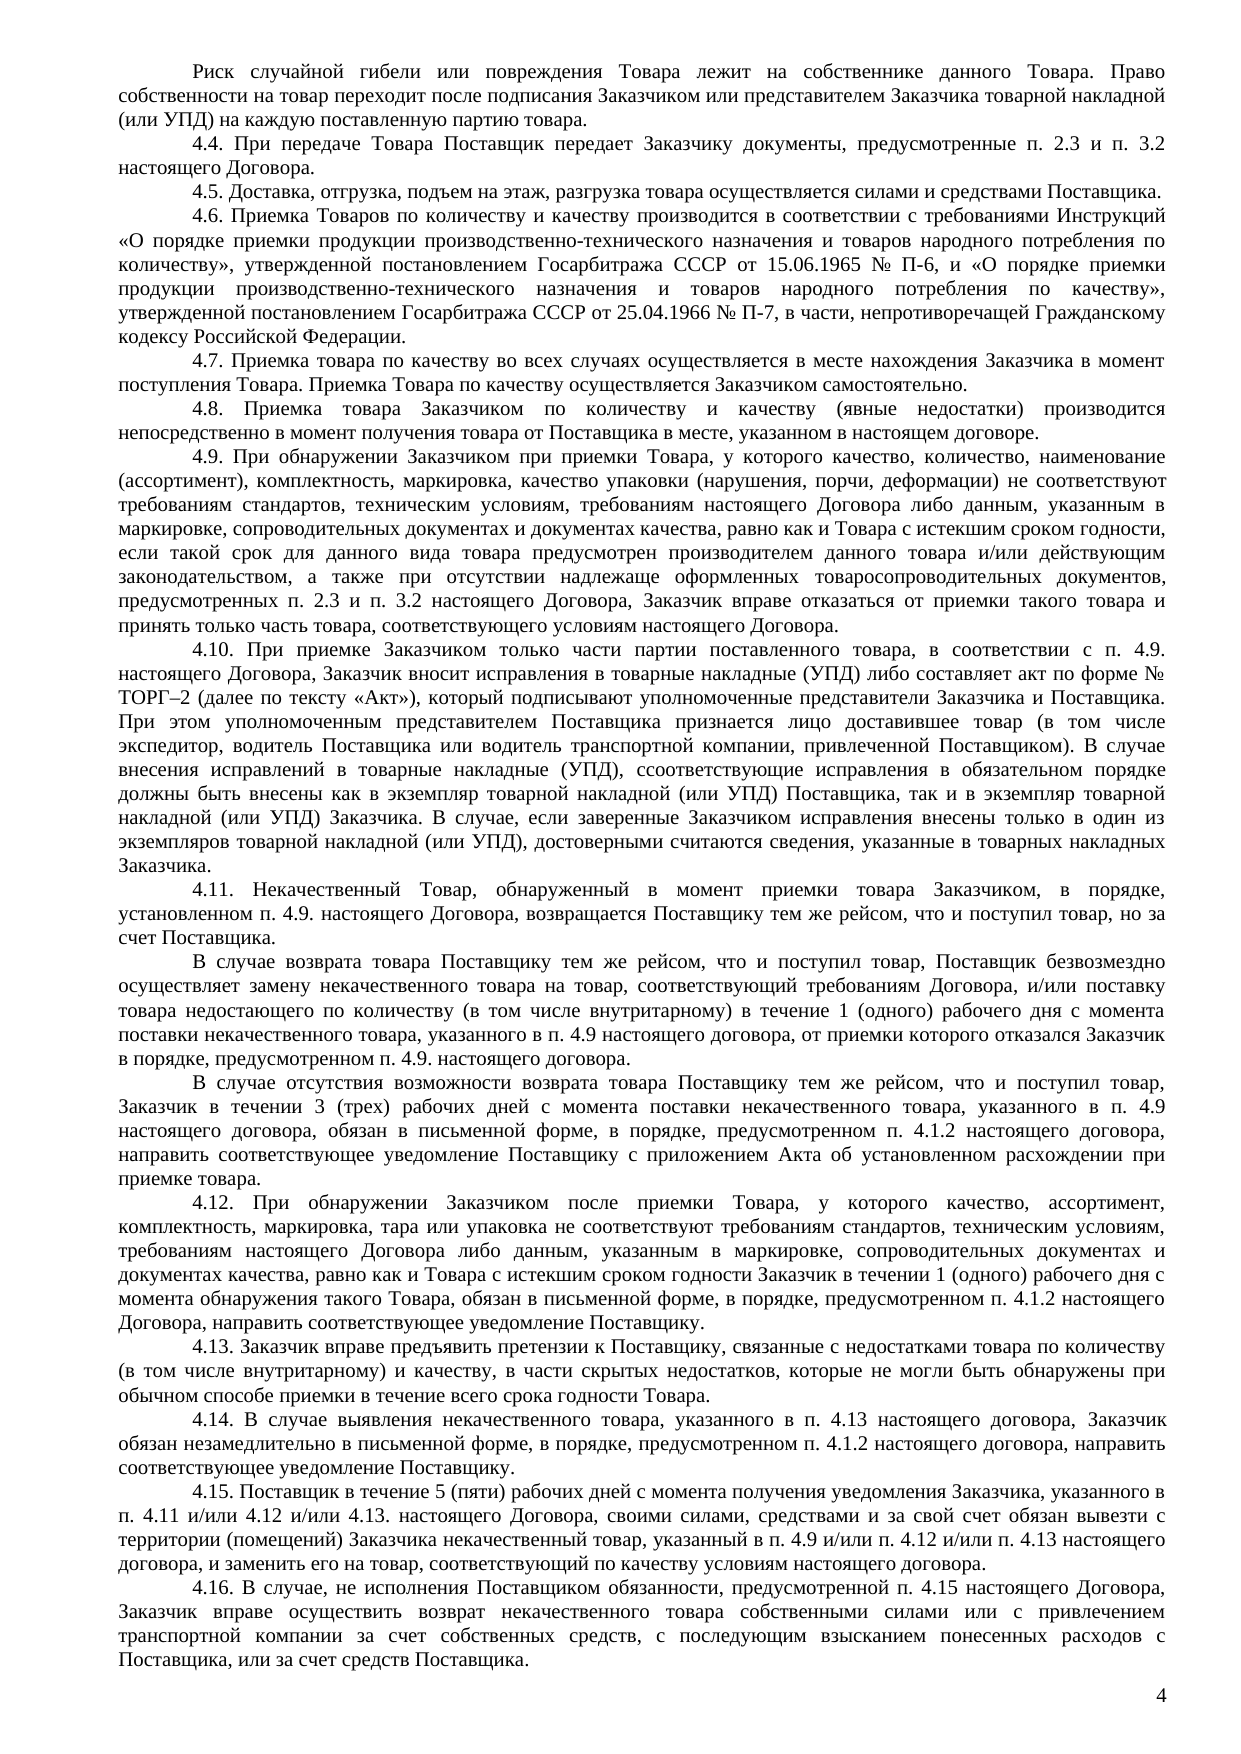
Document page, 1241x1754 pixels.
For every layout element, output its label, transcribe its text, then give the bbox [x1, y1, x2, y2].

text 4.12. При обнаружении Заказчиком после приемки Товара, у которого качество, ассортимент, комплектность, маркировка, тара или упаковка не соответствуют требованиям стандартов, техническим условиям, требованиям настоящего Договора либо данным, указанным в маркировке, сопроводительных документах и документах качества, равно как и Товара с истекшим сроком годности Заказчик в течении 1 (одного) рабочего дня с момента обнаружения такого Товара, обязан в письменной форме, в порядке, предусмотренном п. 4.1.2 настоящего Договора, направить соответствующее уведомление Поставщику. [118, 1190, 1167, 1334]
text 4.7. Приемка товара по качеству во всех случаях осуществляется в месте нахождения Заказчика в момент поступления Товара. Приемка Товара по качеству осуществляется Заказчиком самостоятельно. [118, 348, 1167, 396]
text 4.16. В случае, не исполнения Поставщиком обязанности, предусмотренной п. 4.15 настоящего Договора, Заказчик вправе осуществить возврат некачественного товара собственными силами или с привлечением транспортной компании за счет собственных средств, с последующим взысканием понесенных расходов с Поставщика, или за счет средств Поставщика. [118, 1575, 1167, 1671]
text В случае отсутствия возможности возврата товара Поставщику тем же рейсом, что и поступил товар, Заказчик в течении 3 (трех) рабочих дней с момента поставки некачественного товара, указанного в п. 4.9 настоящего договора, обязан в письменной форме, в порядке, предусмотренном п. 4.1.2 настоящего договора, направить соответствующее уведомление Поставщику с приложением Акта об установленном расхождении при приемке товара. [118, 1070, 1167, 1190]
text 4.13. Заказчик вправе предъявить претензии к Поставщику, связанные с недостатками товара по количеству (в том числе внутритарному) и качеству, в части скрытых недостатков, которые не могли быть обнаружены при обычном способе приемки в течение всего срока годности Товара. [118, 1334, 1167, 1407]
text В случае возврата товара Поставщику тем же рейсом, что и поступил товар, Поставщик безвозмездно осуществляет замену некачественного товара на товар, соответствующий требованиям Договора, и/или поставку товара недостающего по количеству (в том числе внутритарному) в течение 1 (одного) рабочего дня с момента поставки некачественного товара, указанного в п. 4.9 настоящего договора, от приемки которого отказался Заказчик в порядке, предусмотренном п. 4.9. настоящего договора. [118, 949, 1167, 1070]
text 4.14. В случае выявления некачественного товара, указанного в п. 4.13 настоящего договора, Заказчик обязан незамедлительно в письменной форме, в порядке, предусмотренном п. 4.1.2 настоящего договора, направить соответствующее уведомление Поставщику. [118, 1407, 1167, 1479]
text 4.11. Некачественный Товар, обнаруженный в момент приемки товара Заказчиком, в порядке, установленном п. 4.9. настоящего Договора, возвращается Поставщику тем же рейсом, что и поступил товар, но за счет Поставщика. [118, 877, 1167, 949]
text Риск случайной гибели или повреждения Товара лежит на собственнике данного Товара. Право собственности на товар переходит после подписания Заказчиком или представителем Заказчика товарной накладной (или УПД) на каждую поставленную партию товара. [118, 59, 1167, 131]
text 4.9. При обнаружении Заказчиком при приемки Товара, у которого качество, количество, наименование (ассортимент), комплектность, маркировка, качество упаковки (нарушения, порчи, деформации) не соответствуют требованиям стандартов, техническим условиям, требованиям настоящего Договора либо данным, указанным в маркировке, сопроводительных документах и документах качества, равно как и Товара с истекшим сроком годности, если такой срок для данного вида товара предусмотрен производителем данного товара и/или действующим законодательством, а также при отсутствии надлежаще оформленных товаросопроводительных документов, предусмотренных п. 2.3 и п. 3.2 настоящего Договора, Заказчик вправе отказаться от приемки такого товара и принять только часть товара, соответствующего условиям настоящего Договора. [118, 444, 1167, 637]
text 4.6. Приемка Товаров по количеству и качеству производится в соответствии с требованиями Инструкций «О порядке приемки продукции производственно-технического назначения и товаров народного потребления по количеству», утвержденной постановлением Госарбитража СССР от 15.06.1965 № П-6, и «О порядке приемки продукции производственно-технического назначения и товаров народного потребления по качеству», утвержденной постановлением Госарбитража СССР от 25.04.1966 № П-7, в части, непротиворечащей Гражданскому кодексу Российской Федерации. [118, 203, 1167, 348]
text 4.10. При приемке Заказчиком только части партии поставленного товара, в соответствии с п. 4.9. настоящего Договора, Заказчик вносит исправления в товарные накладные (УПД) либо составляет акт по форме № ТОРГ–2 (далее по тексту «Акт»), который подписывают уполномоченные представители Заказчика и Поставщика. При этом уполномоченным представителем Поставщика признается лицо доставившее товар (в том числе экспедитор, водитель Поставщика или водитель транспортной компании, привлеченной Поставщиком). В случае внесения исправлений в товарные накладные (УПД), cсоответствующие исправления в обязательном порядке должны быть внесены как в экземпляр товарной накладной (или УПД) Поставщика, так и в экземпляр товарной накладной (или УПД) Заказчика. В случае, если заверенные Заказчиком исправления внесены только в один из экземпляров товарной накладной (или УПД), достоверными считаются сведения, указанные в товарных накладных Заказчика. [118, 637, 1167, 877]
text 4.4. При передаче Товара Поставщик передает Заказчику документы, предусмотренные п. 2.3 и п. 3.2 настоящего Договора. [118, 131, 1167, 179]
text 4.15. Поставщик в течение 5 (пяти) рабочих дней с момента получения уведомления Заказчика, указанного в п. 4.11 и/или 4.12 и/или 4.13. настоящего Договора, своими силами, средствами и за свой счет обязан вывезти с территории (помещений) Заказчика некачественный товар, указанный в п. 4.9 и/или п. 4.12 и/или п. 4.13 настоящего договора, и заменить его на товар, соответствующий по качеству условиям настоящего договора. [118, 1479, 1167, 1575]
text 4.5. Доставка, отгрузка, подъем на этаж, разгрузка товара осуществляется силами и средствами Поставщика. [118, 179, 1167, 203]
text 4.8. Приемка товара Заказчиком по количеству и качеству (явные недостатки) производится непосредственно в момент получения товара от Поставщика в месте, указанном в настоящем договоре. [118, 396, 1167, 444]
